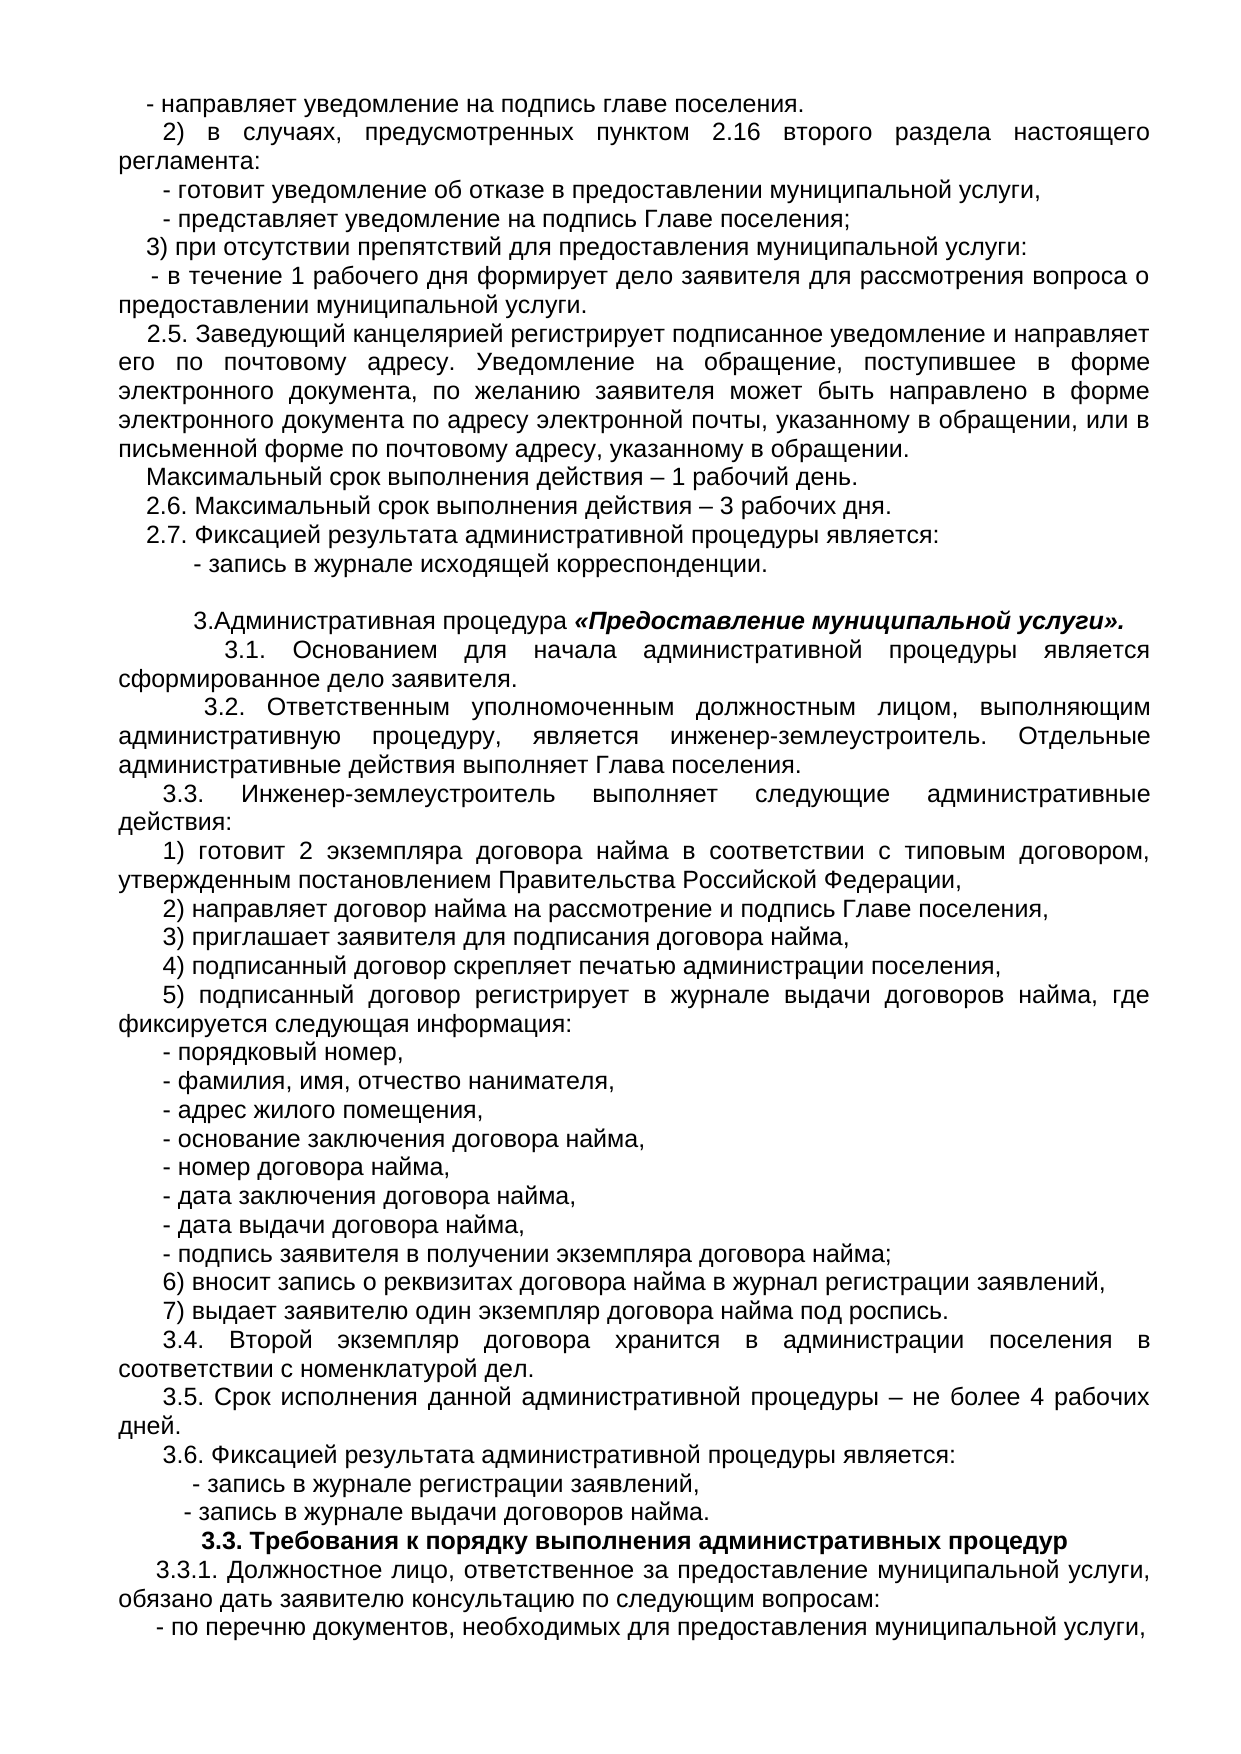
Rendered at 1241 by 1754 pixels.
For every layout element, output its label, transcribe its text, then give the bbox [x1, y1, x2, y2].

text 3.5. Срок исполнения данной административной процедуры – не более 4 рабочих дней. [118, 1382, 1152, 1440]
list - по перечню документов, необходимых для предоставления муниципальной услуги, [118, 1612, 1152, 1641]
text - в течение 1 рабочего дня формирует дело заявителя для рассмотрения вопроса о предоставлении муниципальной услуги. [118, 261, 1152, 319]
text 3.3. Инженер-землеустроитель выполняет следующие административные действия: [118, 779, 1152, 836]
text 2) направляет договор найма на рассмотрение и подпись Главе поселения, [118, 894, 1152, 922]
text - подпись заявителя в получении экземпляра договора найма; [118, 1239, 1152, 1267]
text 1) готовит 2 экземпляра договора найма в соответствии с типовым договором, утвержденным постановлением Правительства Российской Федерации, [118, 836, 1152, 894]
text - запись в журнале исходящей корреспонденции. [118, 549, 1152, 577]
text - запись в журнале регистрации заявлений, [118, 1469, 1152, 1497]
text - порядковый номер, [118, 1037, 1152, 1066]
text 3) при отсутствии препятствий для предоставления муниципальной услуги: [118, 232, 1152, 261]
text Максимальный срок выполнения действия – 1 рабочий день. [118, 462, 1152, 491]
text - направляет уведомление на подпись главе поселения. [118, 89, 1152, 117]
text - фамилия, имя, отчество нанимателя, [118, 1066, 1152, 1095]
list 3.3.1. Должностное лицо, ответственное за предоставление муниципальной услуги, обязано дать заявителю консультацию по следующим вопросам: [118, 1555, 1152, 1612]
text 3.Административная процедура «Предоставление муниципальной услуги». [193, 606, 1152, 635]
text 3) приглашает заявителя для подписания договора найма, [118, 922, 1152, 951]
text - основание заключения договора найма, [118, 1124, 1152, 1152]
text - номер договора найма, [118, 1152, 1152, 1181]
text 3.6. Фиксацией результата административной процедуры является: [118, 1440, 1152, 1469]
text - готовит уведомление об отказе в предоставлении муниципальной услуги, [118, 175, 1152, 204]
text 2) в случаях, предусмотренных пунктом 2.16 второго раздела настоящего регламента: [118, 117, 1152, 175]
text 7) выдает заявителю один экземпляр договора найма под роспись. [118, 1296, 1152, 1325]
text - дата заключения договора найма, [118, 1181, 1152, 1210]
text - запись в журнале выдачи договоров найма. [118, 1497, 1152, 1526]
text 6) вносит запись о реквизитах договора найма в журнал регистрации заявлений, [118, 1267, 1152, 1296]
text 5) подписанный договор регистрирует в журнале выдачи договоров найма, где фиксируется следующая информация: [118, 980, 1152, 1037]
list 3.3. Требования к порядку выполнения административных процедур [118, 1526, 1152, 1555]
text 3.1. Основанием для начала административной процедуры является сформированное дело заявителя. [118, 635, 1152, 692]
text 2.5. Заведующий канцелярией регистрирует подписанное уведомление и направляет его по почтовому адресу. Уведомление на обращение, поступившее в форме электронного документа, по желанию заявителя может быть направлено в форме электронного документа по адресу электронной почты, указанному в обращении, или в письменной форме по почтовому адресу, указанному в обращении. [118, 319, 1152, 462]
text 3.4. Второй экземпляр договора хранится в администрации поселения в соответствии с номенклатурой дел. [118, 1325, 1152, 1382]
text 2.7. Фиксацией результата административной процедуры является: [118, 520, 1152, 549]
text - дата выдачи договора найма, [118, 1210, 1152, 1239]
text 4) подписанный договор скрепляет печатью администрации поселения, [118, 951, 1152, 980]
text 3.2. Ответственным уполномоченным должностным лицом, выполняющим административную процедуру, является инженер-землеустроитель. Отдельные административные действия выполняет Глава поселения. [118, 692, 1152, 779]
text - адрес жилого помещения, [118, 1095, 1152, 1124]
text 2.6. Максимальный срок выполнения действия – 3 рабочих дня. [118, 491, 1152, 520]
text - представляет уведомление на подпись Главе поселения; [118, 204, 1152, 232]
